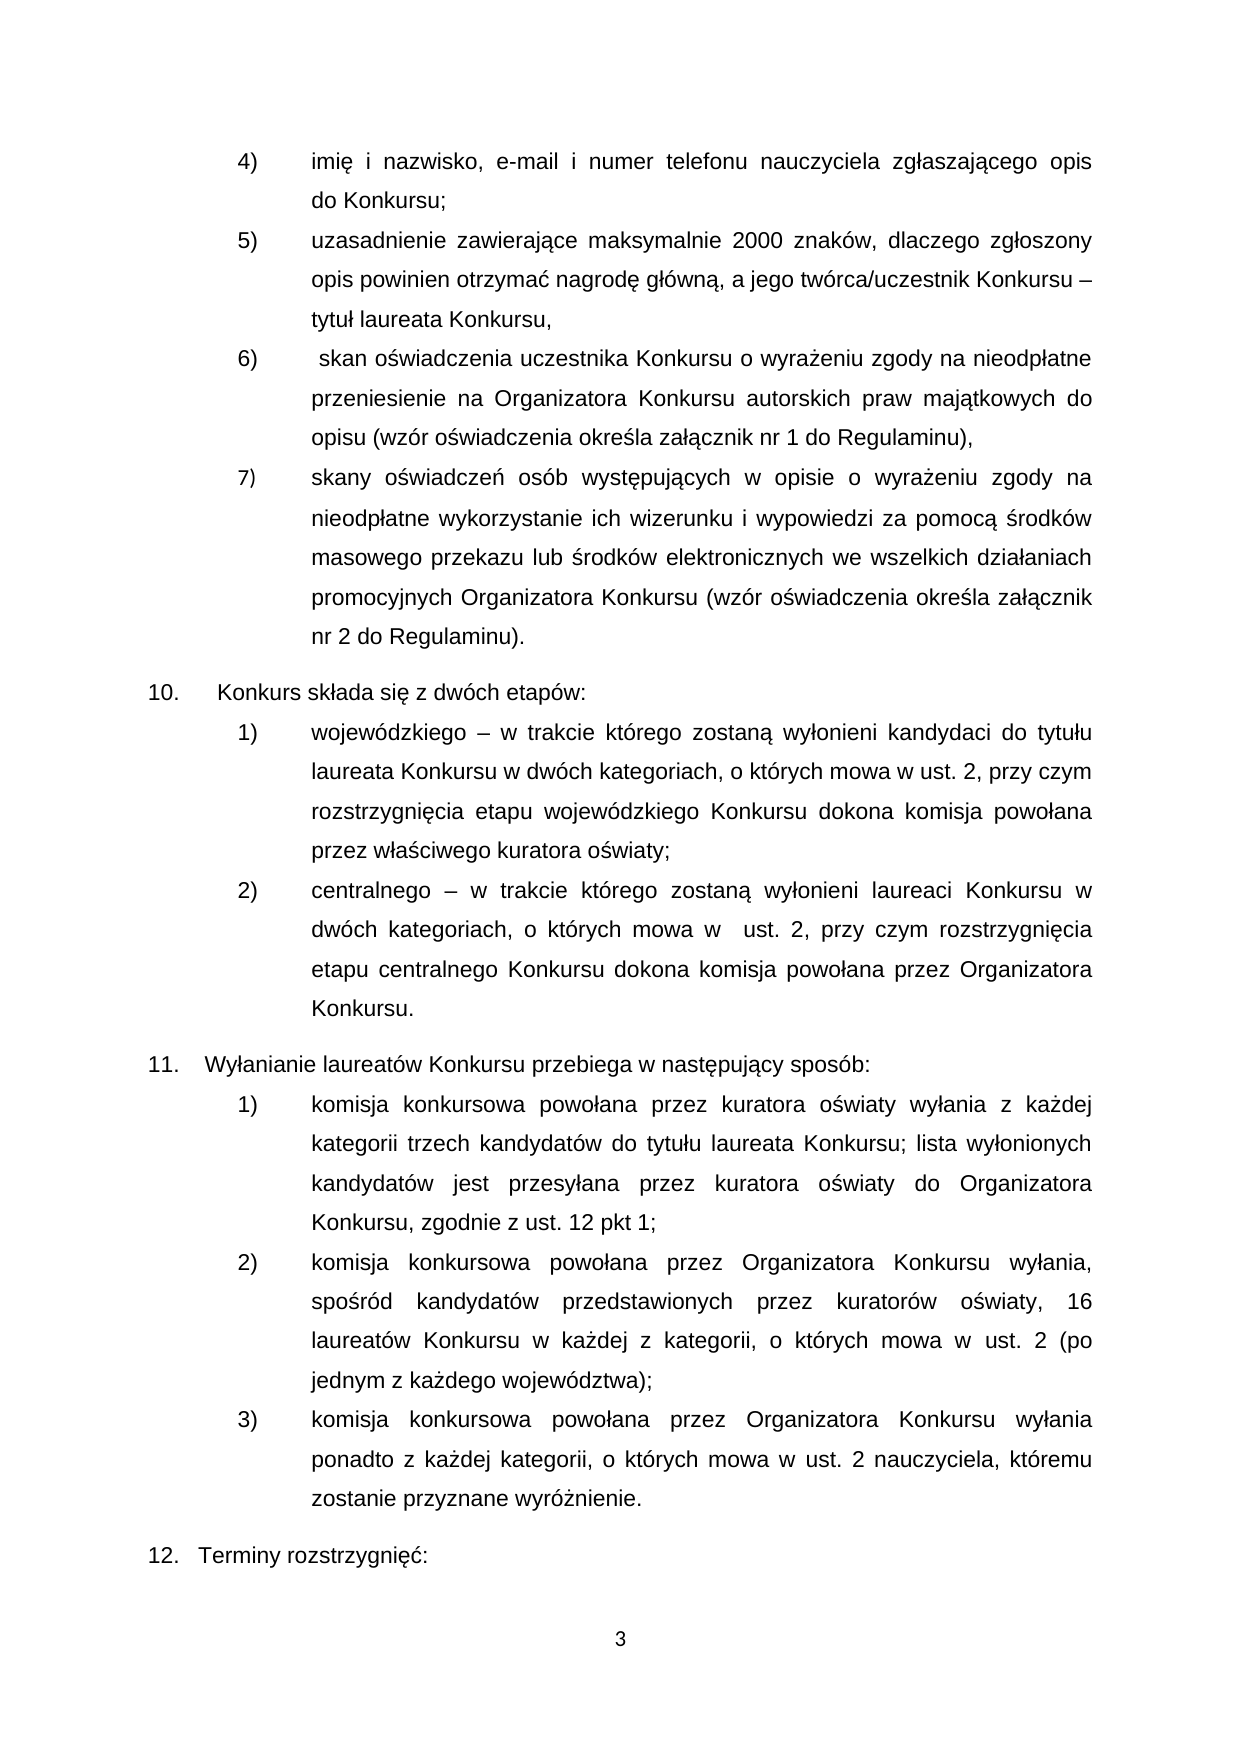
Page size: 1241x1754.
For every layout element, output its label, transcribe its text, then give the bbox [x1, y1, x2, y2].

list komisja konkursowa powołana przez kuratora oświaty wyłania z każdej kategorii trzech kandydatów do tytułu laureata Konkursu; lista wyłonionych kandydatów jest przesyłana przez kuratora oświaty do Organizatora Konkursu, zgodnie z ust. 12 pkt 1; [237, 1091, 1093, 1235]
list uzasadnienie zawierające maksymalnie 2000 znaków, dlaczego zgłoszony opis powinien otrzymać nagrodę główną, a jego twórca/uczestnik Konkursu – tytuł laureata Konkursu, [237, 227, 1093, 332]
list komisja konkursowa powołana przez Organizatora Konkursu wyłania ponadto z każdej kategorii, o których mowa w ust. 2 nauczyciela, któremu zostanie przyznane wyróżnienie. [237, 1406, 1093, 1512]
list skany oświadczeń osób występujących w opisie o wyrażeniu zgody na nieodpłatne wykorzystanie ich wizerunku i wypowiedzi za pomocą środków masowego przekazu lub środków elektronicznych we wszelkich działaniach promocyjnych Organizatora Konkursu (wzór oświadczenia określa załącznik nr 2 do Regulaminu). [237, 463, 1093, 649]
list Konkurs składa się z dwóch etapów: [148, 679, 1090, 706]
list skan oświadczenia uczestnika Konkursu o wyrażeniu zgody na nieodpłatne przeniesienie na Organizatora Konkursu autorskich praw majątkowych do opisu (wzór oświadczenia określa załącznik nr 1 do Regulaminu), [237, 345, 1093, 450]
list wojewódzkiego – w trakcie którego zostaną wyłonieni kandydaci do tytułu laureata Konkursu w dwóch kategoriach, o których mowa w ust. 2, przy czym rozstrzygnięcia etapu wojewódzkiego Konkursu dokona komisja powołana przez właściwego kuratora oświaty; [237, 719, 1093, 863]
list imię i nazwisko, e-mail i numer telefonu nauczyciela zgłaszającego opis do Konkursu; [237, 148, 1093, 213]
list Terminy rozstrzygnięć: [148, 1542, 1066, 1568]
list komisja konkursowa powołana przez Organizatora Konkursu wyłania, spośród kandydatów przedstawionych przez kuratorów oświaty, 16 laureatów Konkursu w każdej z kategorii, o których mowa w ust. 2 (po jednym z każdego województwa); [237, 1248, 1093, 1393]
list Wyłanianie laureatów Konkursu przebiega w następujący sposób: [148, 1051, 1066, 1077]
list centralnego – w trakcie którego zostaną wyłonieni laureaci Konkursu w dwóch kategoriach, o których mowa w ust. 2, przy czym rozstrzygnięcia etapu centralnego Konkursu dokona komisja powołana przez Organizatora Konkursu. [237, 877, 1093, 1021]
